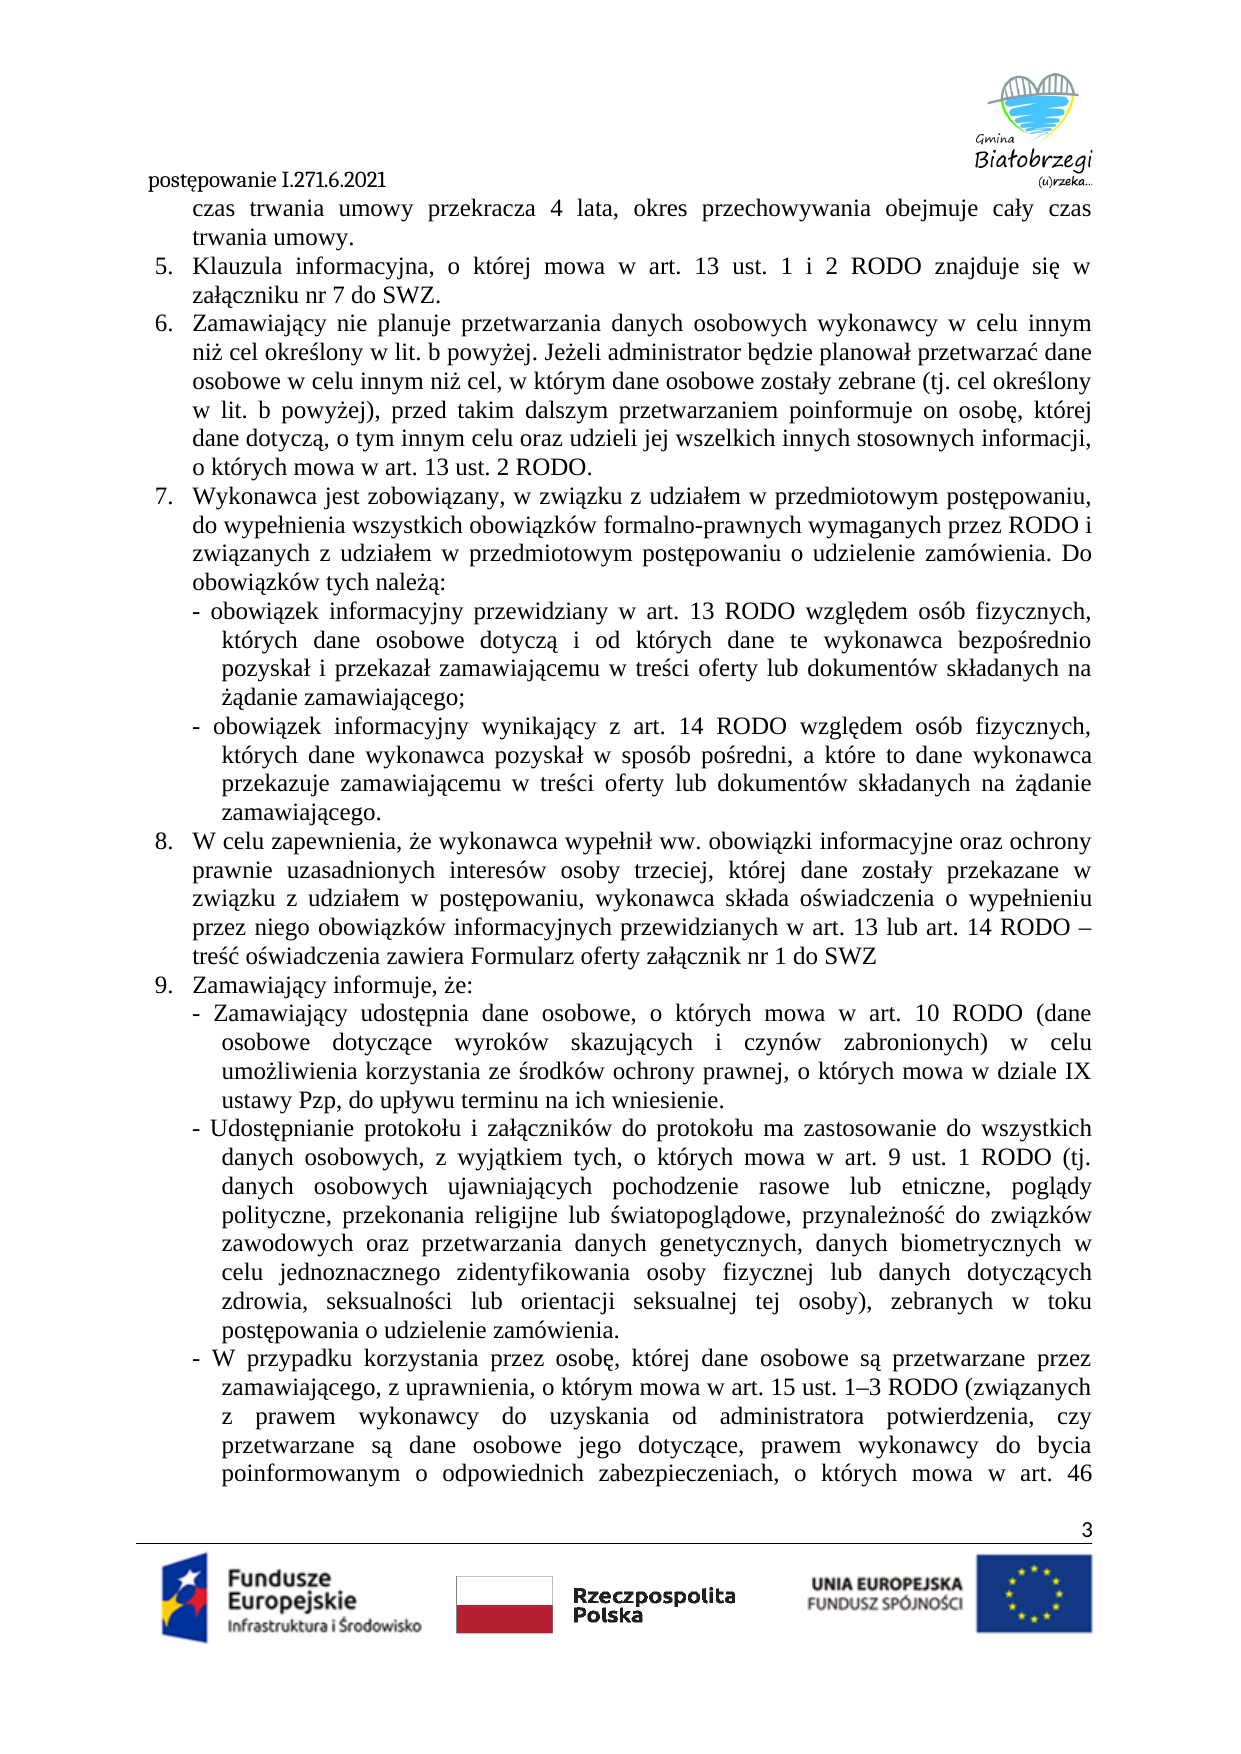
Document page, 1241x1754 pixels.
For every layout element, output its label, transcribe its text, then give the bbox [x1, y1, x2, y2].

picture [770, 1544, 1120, 1637]
text - Udostępnianie protokołu i załączników do protokołu ma zastosowanie do wszystkich danych osobowych, z wyjątkiem tych, o których mowa w art. 9 ust. 1 RODO (tj. danych osobowych ujawniających pochodzenie rasowe lub etniczne, poglądy polityczne, przekonania religijne lub światopoglądowe, przynależność do związków zawodowych oraz przetwarzania danych genetycznych, danych biometrycznych w celu jednoznacznego zidentyfikowania osoby fizycznej lub danych dotyczących zdrowia, seksualności lub orientacji seksualnej tej osoby), zebranych w toku postępowania o udzielenie zamówienia. [192, 1113, 1093, 1343]
picture [975, 73, 1093, 188]
list W celu zapewnienia, że wykonawca wypełnił ww. obowiązki informacyjne oraz ochrony prawnie uzasadnionych interesów osoby trzeciej, której dane zostały przekazane w związku z udziałem w postępowaniu, wykonawca składa oświadczenia o wypełnieniu przez niego obowiązków informacyjnych przewidzianych w art. 13 lub art. 14 RODO – treść oświadczenia zawiera Formularz oferty załącznik nr 1 do SWZ [154, 826, 1093, 970]
text - Zamawiający udostępnia dane osobowe, o których mowa w art. 10 RODO (dane osobowe dotyczące wyroków skazujących i czynów zabronionych) w celu umożliwienia korzystania ze środków ochrony prawnej, o których mowa w dziale IX ustawy Pzp, do upływu terminu na ich wniesienie. [192, 998, 1093, 1113]
list Klauzula informacyjna, o której mowa w art. 13 ust. 1 i 2 RODO znajduje się w załączniku nr 7 do SWZ. [154, 251, 1093, 308]
text - obowiązek informacyjny przewidziany w art. 13 RODO względem osób fizycznych, których dane osobowe dotyczą i od których dane te wykonawca bezpośrednio pozyskał i przekazał zamawiającemu w treści oferty lub dokumentów składanych na żądanie zamawiającego; [192, 596, 1093, 711]
list Zamawiający nie planuje przetwarzania danych osobowych wykonawcy w celu innym niż cel określony w lit. b powyżej. Jeżeli administrator będzie planował przetwarzać dane osobowe w celu innym niż cel, w którym dane osobowe zostały zebrane (tj. cel określony w lit. b powyżej), przed takim dalszym przetwarzaniem poinformuje on osobę, której dane dotyczą, o tym innym celu oraz udzieli jej wszelkich innych stosownych informacji, o których mowa w art. 13 ust. 2 RODO. [154, 308, 1093, 481]
text - obowiązek informacyjny wynikający z art. 14 RODO względem osób fizycznych, których dane wykonawca pozyskał w sposób pośredni, a które to dane wykonawca przekazuje zamawiającemu w treści oferty lub dokumentów składanych na żądanie zamawiającego. [192, 711, 1093, 826]
picture [147, 1544, 425, 1653]
list Zamawiający informuje, że: [154, 970, 1093, 998]
picture [435, 1558, 755, 1651]
list Wykonawca jest zobowiązany, w związku z udziałem w przedmiotowym postępowaniu, do wypełnienia wszystkich obowiązków formalno-prawnych wymaganych przez RODO i związanych z udziałem w przedmiotowym postępowaniu o udzielenie zamówienia. Do obowiązków tych należą: [154, 481, 1093, 596]
